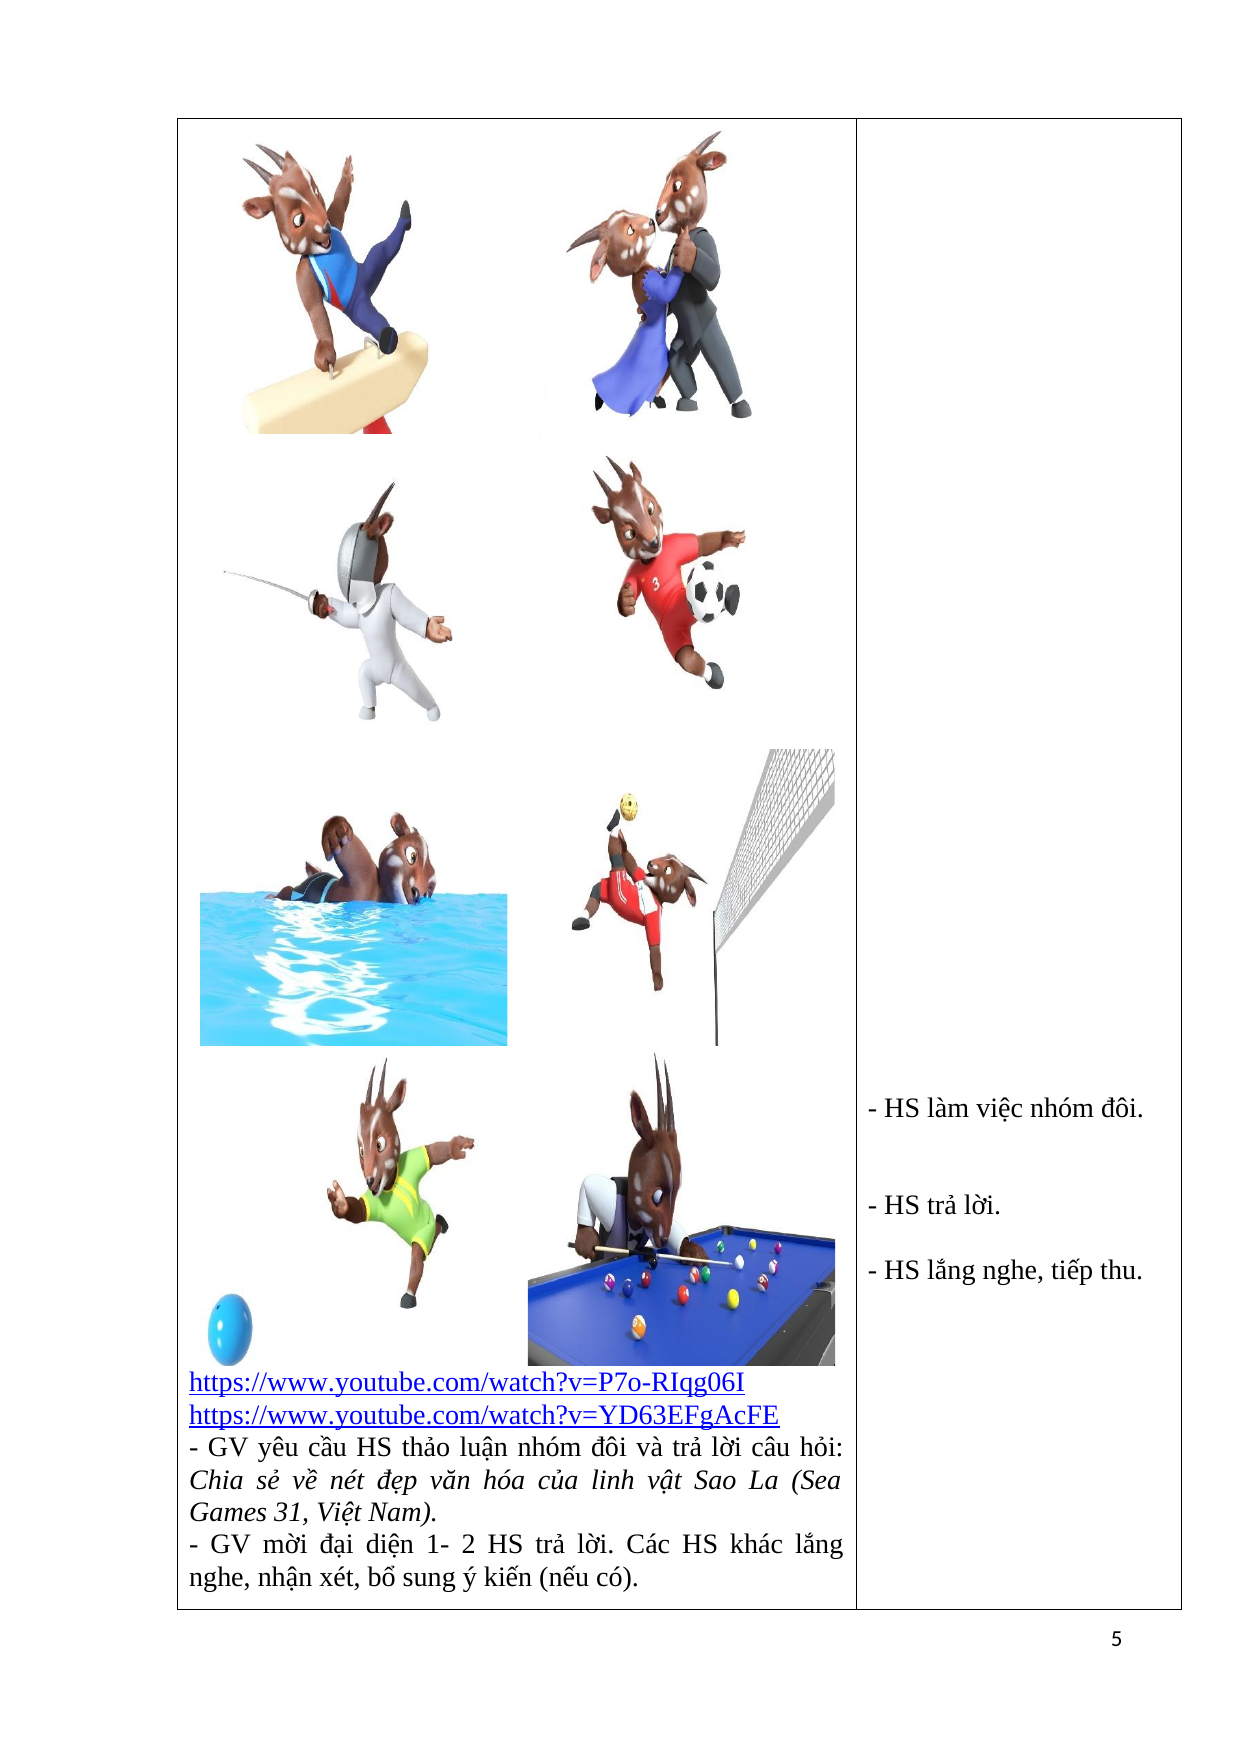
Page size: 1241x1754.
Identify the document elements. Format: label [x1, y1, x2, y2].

table_cell [857, 119, 1181, 1609]
picture [527, 434, 840, 723]
picture [527, 749, 836, 1366]
picture [527, 119, 834, 432]
table_cell [178, 119, 856, 1609]
picture [200, 119, 509, 1366]
